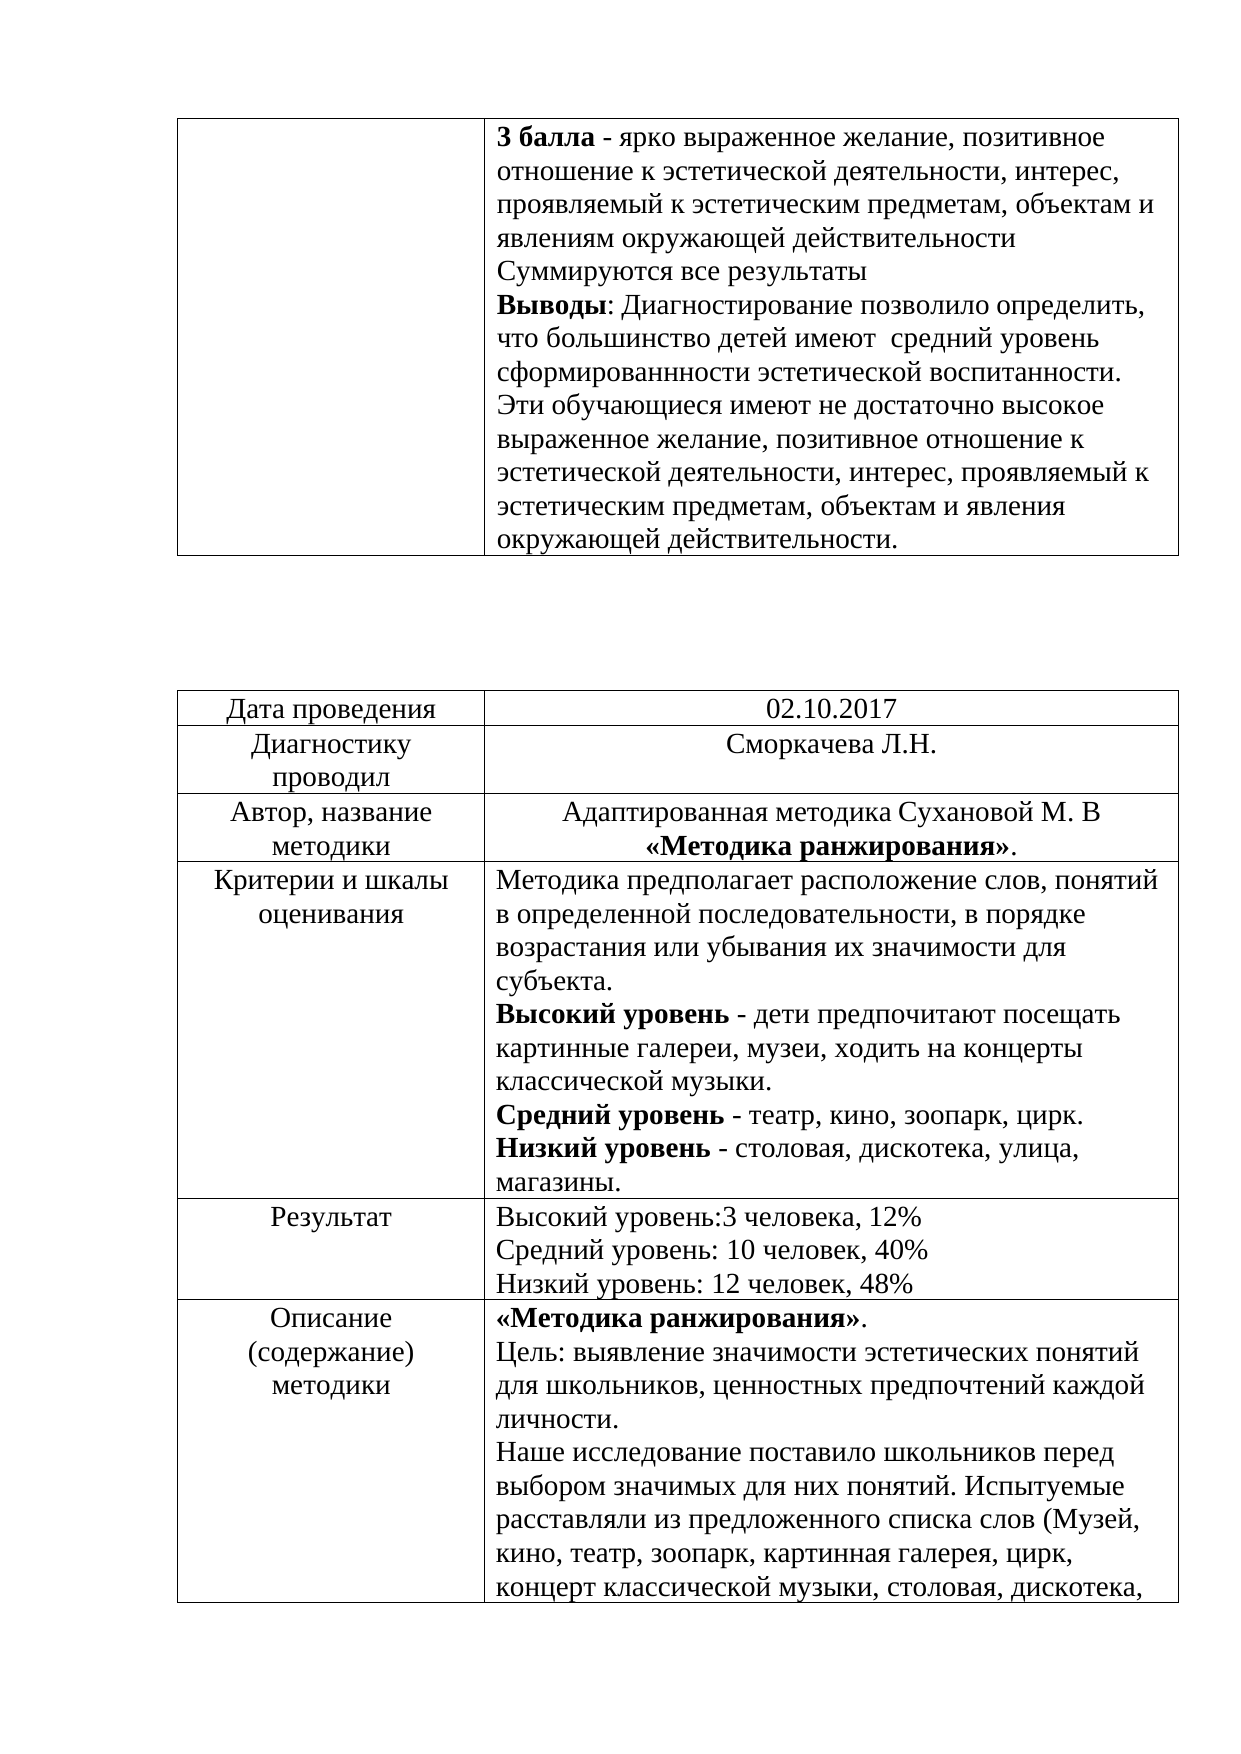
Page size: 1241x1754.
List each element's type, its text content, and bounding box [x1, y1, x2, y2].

table_cell Методика предполагает расположение слов, понятий в определенной последовательности, в порядке возрастания или убывания их значимости для субъекта. Высокий уровень - дети предпочитают посещать картинные галереи, музеи, ходить на концерты классической музыки. Средний уровень - театр, кино, зоопарк, цирк. Низкий уровень - столовая, дискотека, улица, магазины. [485, 862, 1178, 1198]
table_cell Автор, название методики [178, 794, 484, 861]
table_header 02.10.2017 [485, 691, 1178, 725]
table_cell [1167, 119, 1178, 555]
table_cell Высокий уровень:3 человека, 12% Средний уровень: 10 человек, 40% Низкий уровень: 12 человек, 48% [485, 1199, 1178, 1299]
table_cell Результат [178, 1199, 484, 1299]
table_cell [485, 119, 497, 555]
table_cell Сморкачева Л.Н. [485, 726, 1178, 793]
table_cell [485, 1300, 1178, 1602]
table_cell Критерии и шкалы оценивания [178, 862, 484, 1198]
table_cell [178, 1300, 484, 1602]
table_header Дата проведения [178, 691, 484, 725]
table_cell Диагностику проводил [178, 726, 484, 793]
table_cell Адаптированная методика Сухановой М. В «Методика ранжирования». [485, 794, 1178, 861]
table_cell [178, 119, 484, 555]
